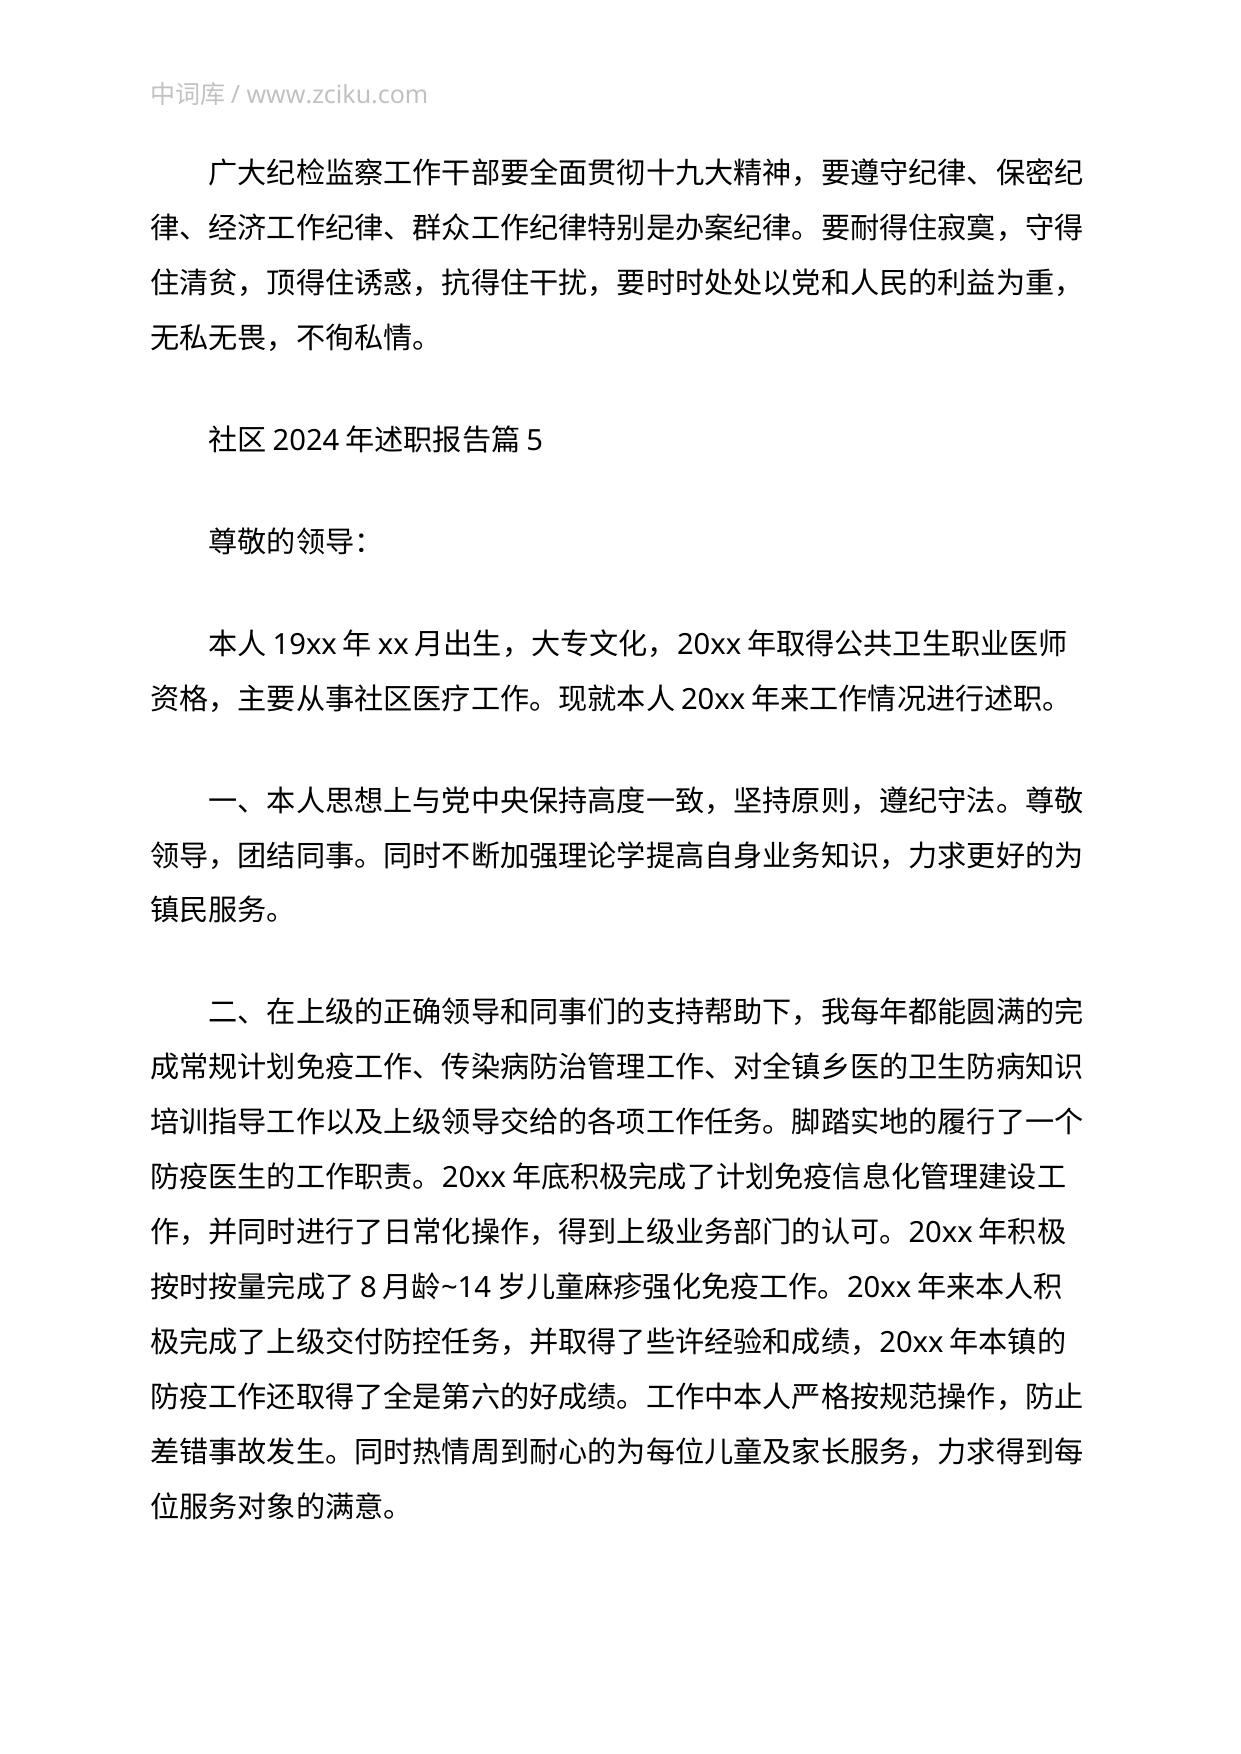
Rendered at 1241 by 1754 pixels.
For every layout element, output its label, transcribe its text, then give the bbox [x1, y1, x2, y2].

text 尊敬的领导： [150, 518, 1090, 561]
text 本人19xx年xx月出生，大专文化，20xx年取得公共卫生职业医师资格，主要从事社区医疗工作。现就本人20xx年来工作情况进行述职。 [150, 620, 1090, 718]
text 二、在上级的正确领导和同事们的支持帮助下，我每年都能圆满的完成常规计划免疫工作、传染病防治管理工作、对全镇乡医的卫生防病知识培训指导工作以及上级领导交给的各项工作任务。脚踏实地的履行了一个防疫医生的工作职责。20xx年底积极完成了计划免疫信息化管理建设工作，并同时进行了日常化操作，得到上级业务部门的认可。20xx年积极按时按量完成了8月龄~14岁儿童麻疹强化免疫工作。20xx年来本人积极完成了上级交付防控任务，并取得了些许经验和成绩，20xx年本镇的防疫工作还取得了全是第六的好成绩。工作中本人严格按规范操作，防止差错事故发生。同时热情周到耐心的为每位儿童及家长服务，力求得到每位服务对象的满意。 [150, 989, 1090, 1526]
text 广大纪检监察工作干部要全面贯彻十九大精神，要遵守纪律、保密纪律、经济工作纪律、群众工作纪律特别是办案纪律。要耐得住寂寞，守得住清贫，顶得住诱惑，抗得住干扰，要时时处处以党和人民的利益为重，无私无畏，不徇私情。 [150, 150, 1090, 357]
text 社区2024年述职报告篇5 [150, 416, 1090, 459]
text 一、本人思想上与党中央保持高度一致，坚持原则，遵纪守法。尊敬领导，团结同事。同时不断加强理论学提高自身业务知识，力求更好的为镇民服务。 [150, 777, 1090, 929]
